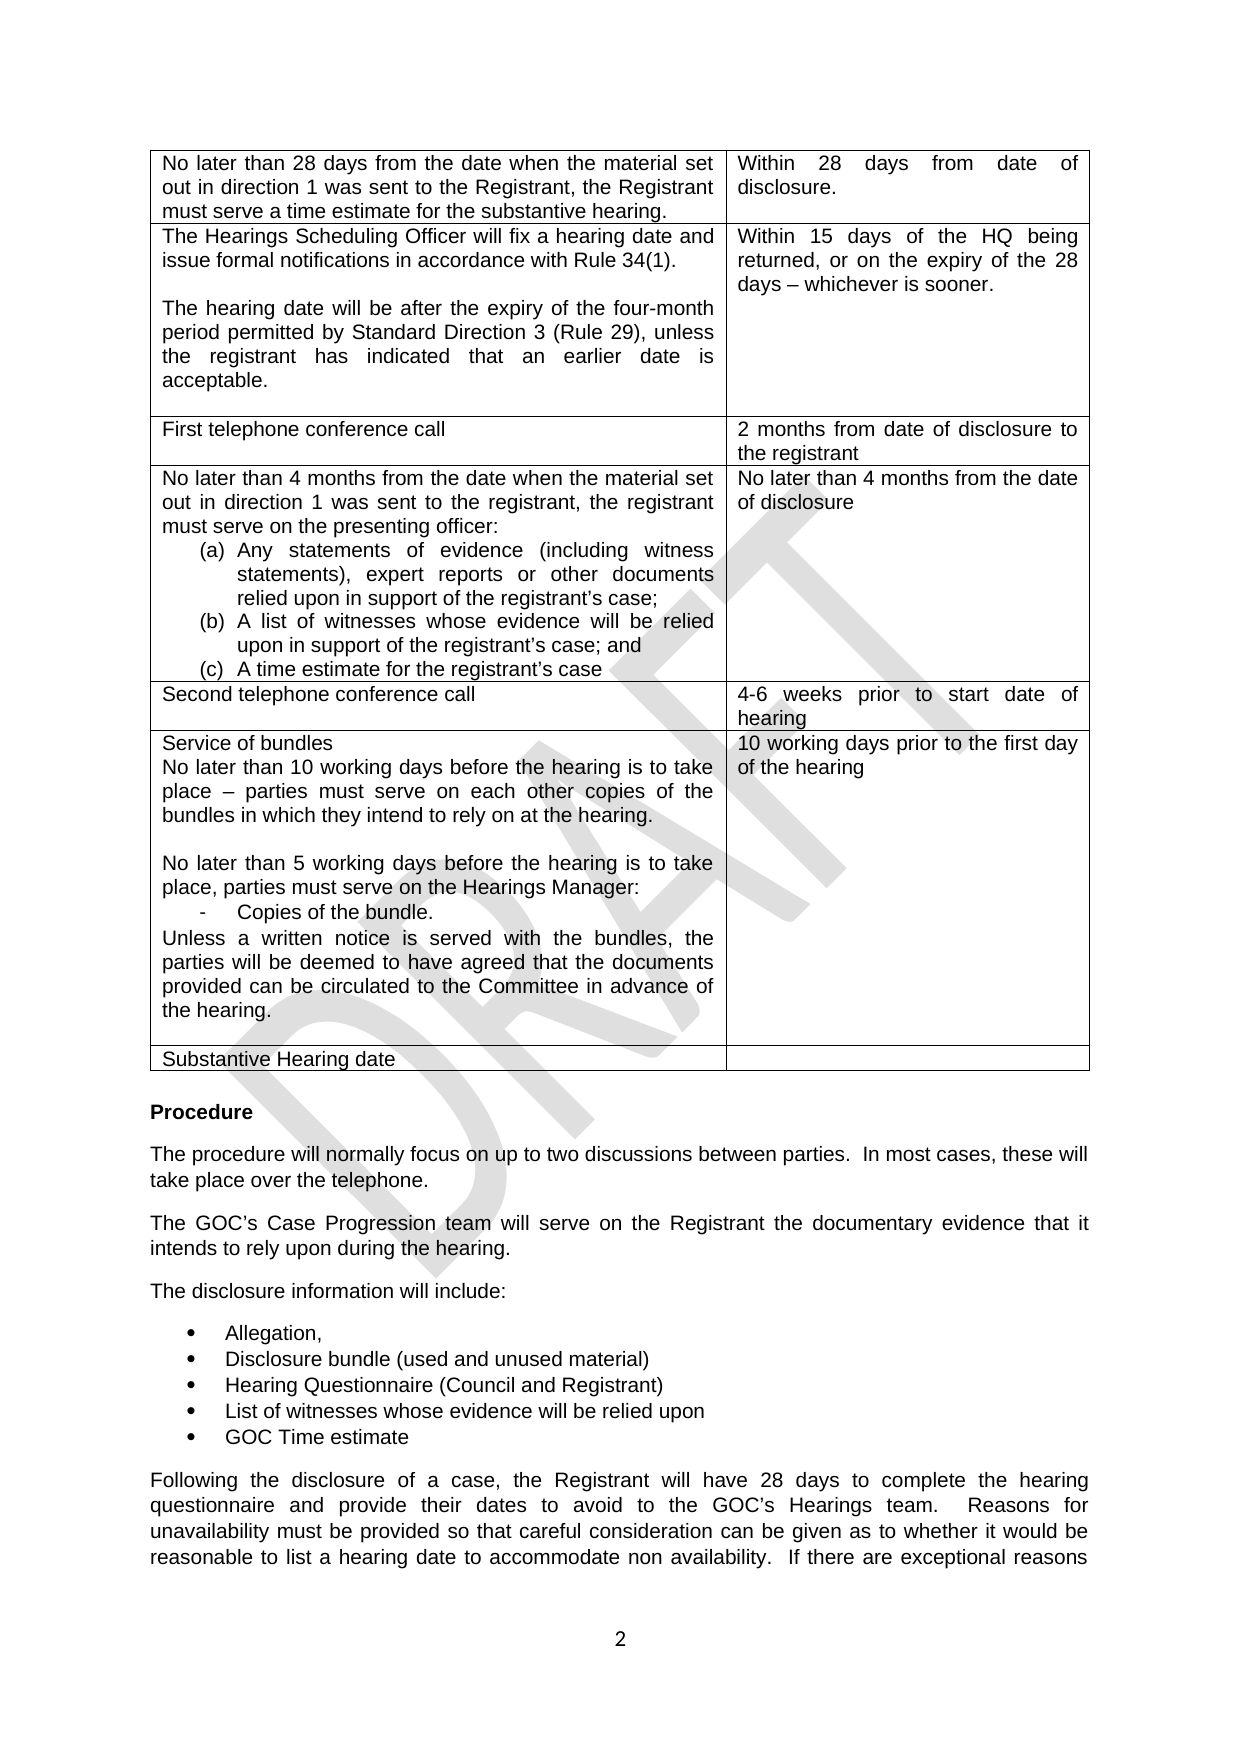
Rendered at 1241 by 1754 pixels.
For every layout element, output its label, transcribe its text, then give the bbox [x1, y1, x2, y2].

table_cell 10 working days prior to the first day of the hearing [727, 731, 1089, 1045]
table_cell First telephone conference call [151, 417, 726, 464]
table_cell 4-6 weeks prior to start date of hearing [727, 682, 1089, 730]
table_cell [727, 1046, 1089, 1070]
table_cell The Hearings Scheduling Officer will fix a hearing date and issue formal notifications in accordance with Rule 34(1). The hearing date will be after the expiry of the four-month period permitted by Standard Direction 3 (Rule 29), unless the registrant has indicated that an earlier date is acceptable. [151, 224, 726, 416]
table_cell Service of bundles No later than 10 working days before the hearing is to take place – parties must serve on each other copies of the bundles in which they intend to rely on at the hearing. No later than 5 working days before the hearing is to take place, parties must serve on the Hearings Manager: Copies of the bundle. Unless a written notice is served with the bundles, the parties will be deemed to have agreed that the documents provided can be circulated to the Committee in advance of the hearing. [151, 731, 726, 1045]
table_cell No later than 4 months from the date when the material set out in direction 1 was sent to the registrant, the registrant must serve on the presenting officer: Any statements of evidence (including witness statements), expert reports or other documents relied upon in support of the registrant’s case; A list of witnesses whose evidence will be relied upon in support of the registrant’s case; and A time estimate for the registrant’s case [151, 466, 726, 681]
text The disclosure information will include: [150, 1279, 1090, 1303]
text The procedure will normally focus on up to two discussions between parties. In most cases, these will take place over the telephone. [150, 1142, 1090, 1192]
list Allegation, [187, 1321, 1090, 1345]
list List of witnesses whose evidence will be relied upon [187, 1399, 1090, 1423]
table_cell 2 months from date of disclosure to the registrant [727, 417, 1089, 464]
list Hearing Questionnaire (Council and Registrant) [187, 1373, 1090, 1397]
table_cell Second telephone conference call [151, 682, 726, 730]
table_cell Within 15 days of the HQ being returned, or on the expiry of the 28 days – whichever is sooner. [727, 224, 1089, 416]
table_cell No later than 28 days from the date when the material set out in direction 1 was sent to the Registrant, the Registrant must serve a time estimate for the substantive hearing. [151, 151, 726, 223]
text Procedure [150, 1099, 1090, 1123]
table_cell Within 28 days from date of disclosure. [727, 151, 1089, 223]
text The GOC’s Case Progression team will serve on the Registrant the documentary evidence that it intends to rely upon during the hearing. [150, 1210, 1090, 1260]
table_cell No later than 4 months from the date of disclosure [727, 466, 1089, 681]
table_cell Substantive Hearing date [151, 1046, 726, 1070]
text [150, 1467, 1090, 1569]
list GOC Time estimate [187, 1425, 1090, 1449]
list Disclosure bundle (used and unused material) [187, 1347, 1090, 1371]
